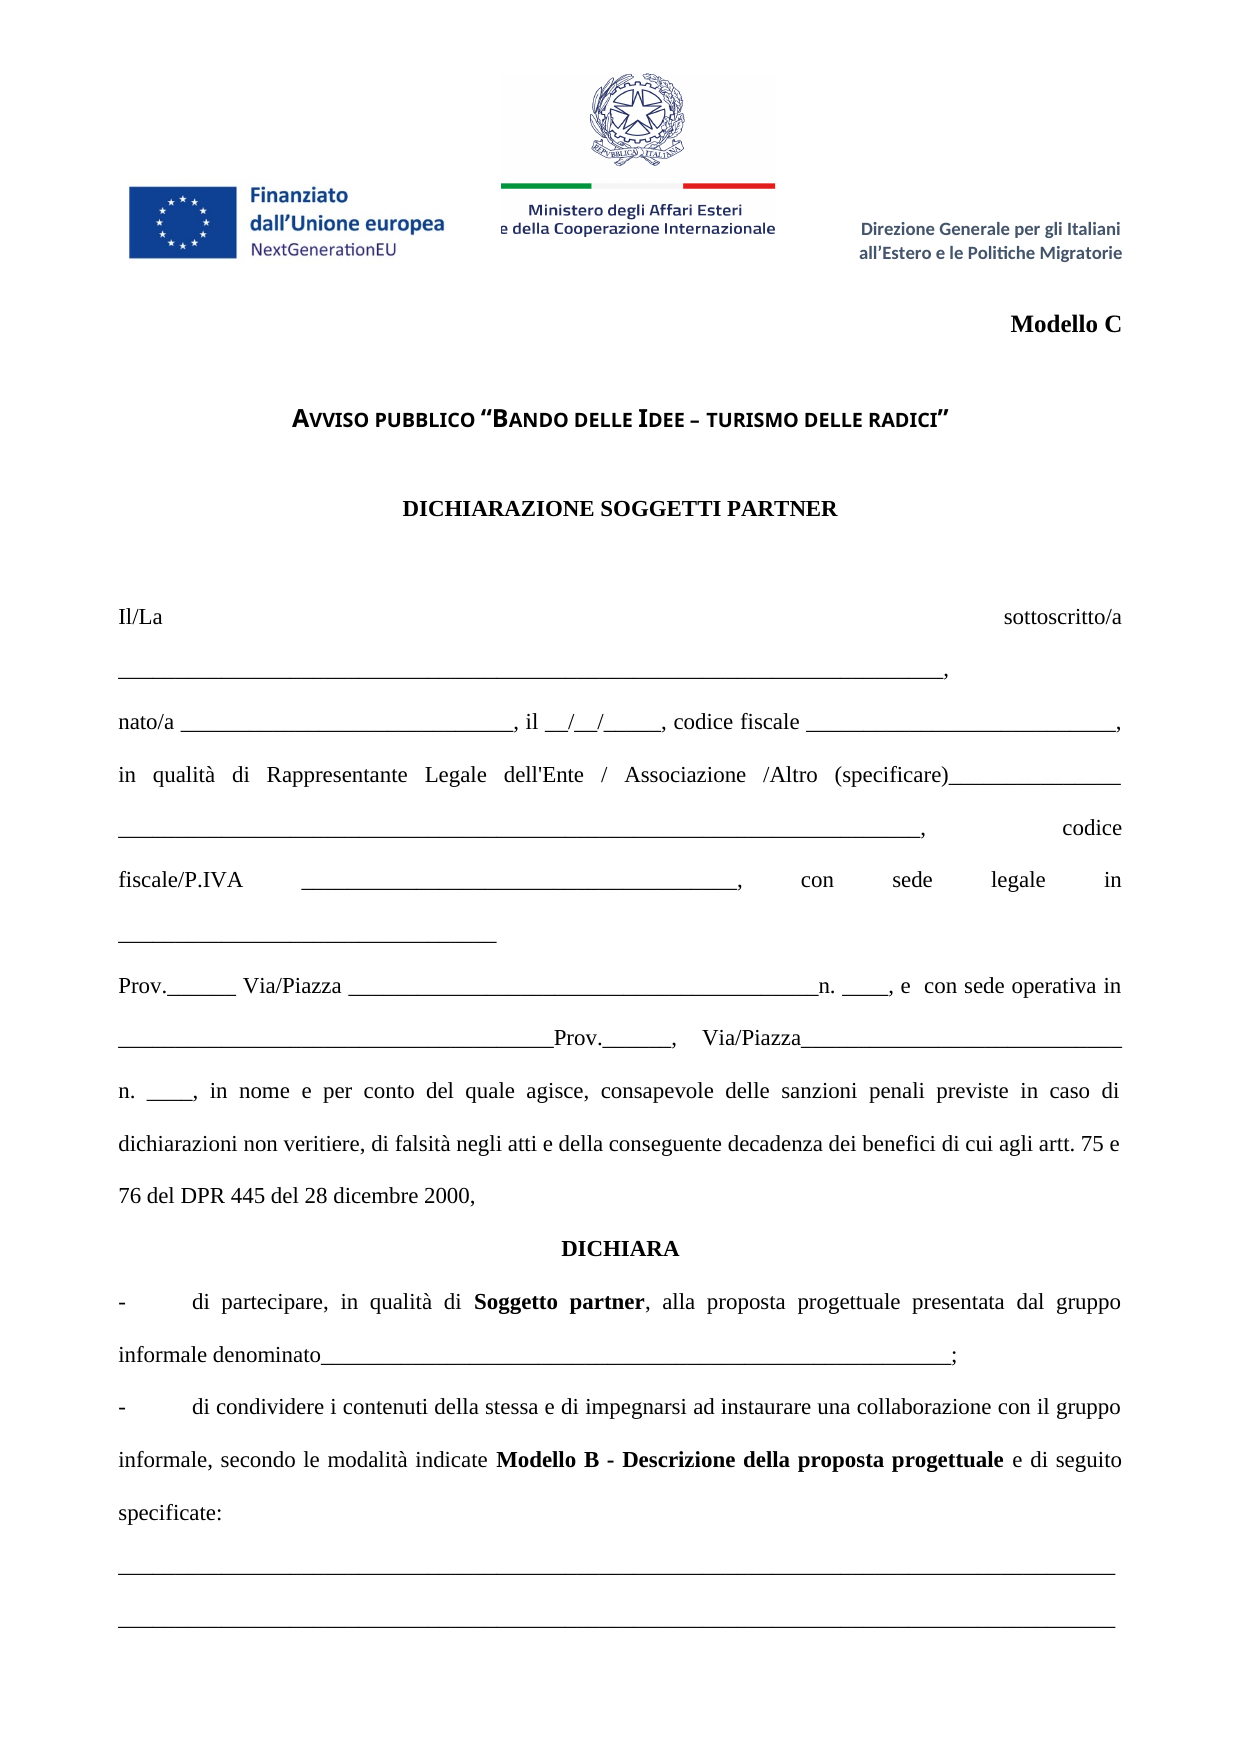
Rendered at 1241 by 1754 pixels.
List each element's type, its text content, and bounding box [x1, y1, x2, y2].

text Prov.______ Via/Piazza _________________________________________n. ____, e con sede operativa in ______________________________________Prov.______, Via/Piazza____________________________ n. ____, in nome e per conto del quale agisce, consapevole delle sanzioni penali previste in caso di dichiarazioni non veritiere, di falsità negli atti e della conseguente decadenza dei benefici di cui agli artt. 75 e 76 del DPR 445 del 28 dicembre 2000, [118, 972, 1122, 1209]
picture [501, 73, 776, 237]
text DICHIARA [118, 1235, 1122, 1262]
text - di partecipare, in qualità di Soggetto partner, alla proposta progettuale presentata dal gruppo informale denominato_______________________________________________________; [118, 1288, 1122, 1367]
text AVVISO PUBBLICO “BANDO DELLE IDEE – TURISMO DELLE RADICI” [118, 401, 1122, 434]
text Il/La sottoscritto/a ________________________________________________________________________, [118, 603, 1122, 682]
picture [118, 178, 465, 268]
text Modello C [118, 309, 1122, 338]
text nato/a _____________________________, il __/__/_____, codice fiscale ___________________________, in qualità di Rappresentante Legale dell'Ente / Associazione /Altro (specificare)_______________ ______________________________________________________________________, codice fiscale/P.IVA ______________________________________, con sede legale in _________________________________ [118, 708, 1122, 945]
text DICHIARAZIONE SOGGETTI PARTNER [118, 495, 1122, 521]
